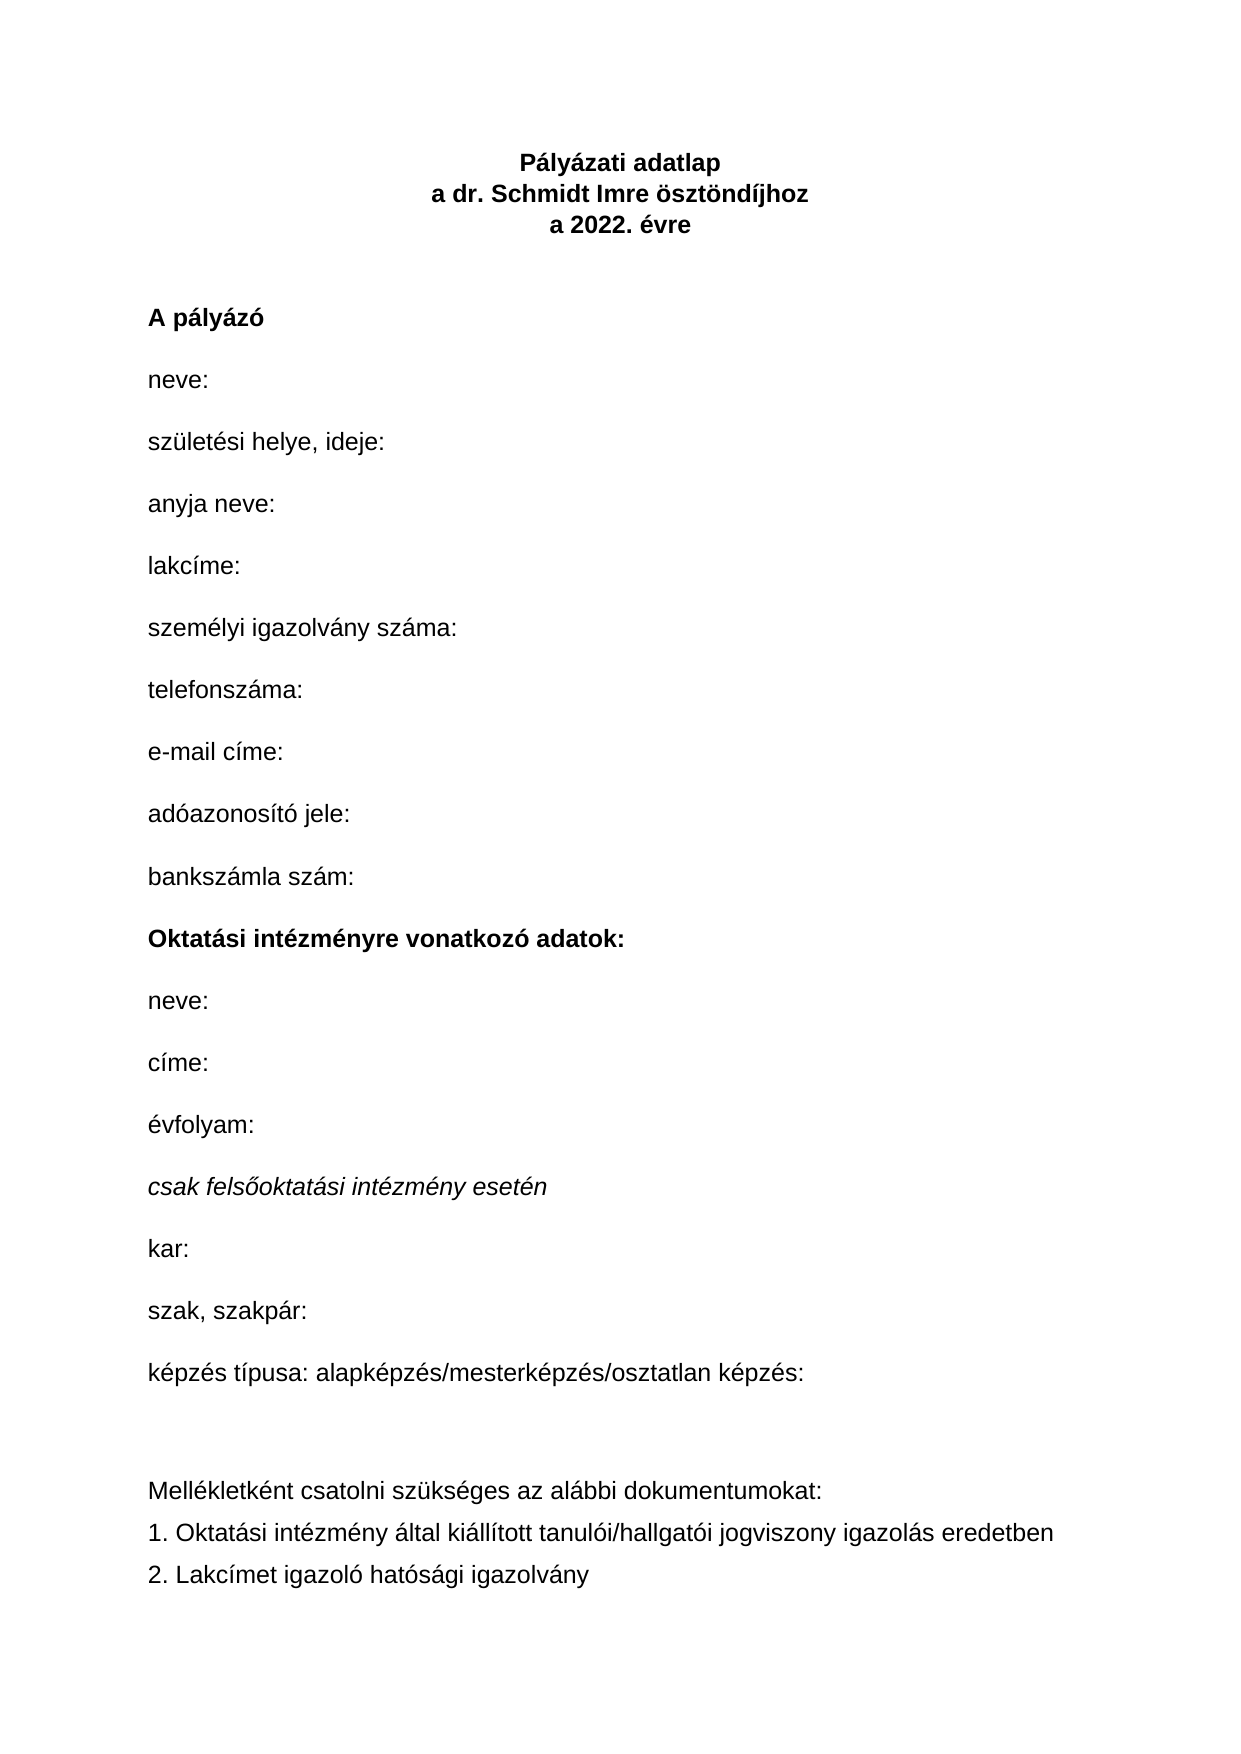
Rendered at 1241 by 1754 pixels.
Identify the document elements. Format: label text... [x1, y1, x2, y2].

text évfolyam: [148, 1110, 1093, 1139]
text a dr. Schmidt Imre ösztöndíjhoz [148, 179, 1093, 207]
text címe: [148, 1048, 1093, 1077]
text A pályázó [148, 303, 1093, 332]
text a 2022. évre [148, 210, 1093, 238]
text lakcíme: [148, 551, 1093, 580]
text neve: [148, 365, 1093, 394]
text bankszámla szám: [148, 862, 1093, 890]
text Mellékletként csatolni szükséges az alábbi dokumentumokat: [148, 1462, 1093, 1505]
text csak felsőoktatási intézmény esetén [148, 1172, 1093, 1201]
text e-mail címe: [148, 737, 1093, 766]
text személyi igazolvány száma: [148, 613, 1093, 642]
text adóazonosító jele: [148, 799, 1093, 828]
text 1. Oktatási intézmény által kiállított tanulói/hallgatói jogviszony igazolás eredetben [148, 1505, 1093, 1547]
text telefonszáma: [148, 675, 1093, 704]
text Pályázati adatlap [148, 148, 1093, 176]
text 2. Lakcímet igazoló hatósági igazolvány [148, 1547, 1093, 1589]
text anyja neve: [148, 489, 1093, 518]
text neve: [148, 986, 1093, 1014]
text képzés típusa: alapképzés/mesterképzés/osztatlan képzés: [148, 1358, 1093, 1387]
text szak, szakpár: [148, 1296, 1093, 1325]
text kar: [148, 1234, 1093, 1263]
text születési helye, ideje: [148, 427, 1093, 456]
text Oktatási intézményre vonatkozó adatok: [148, 924, 1093, 952]
